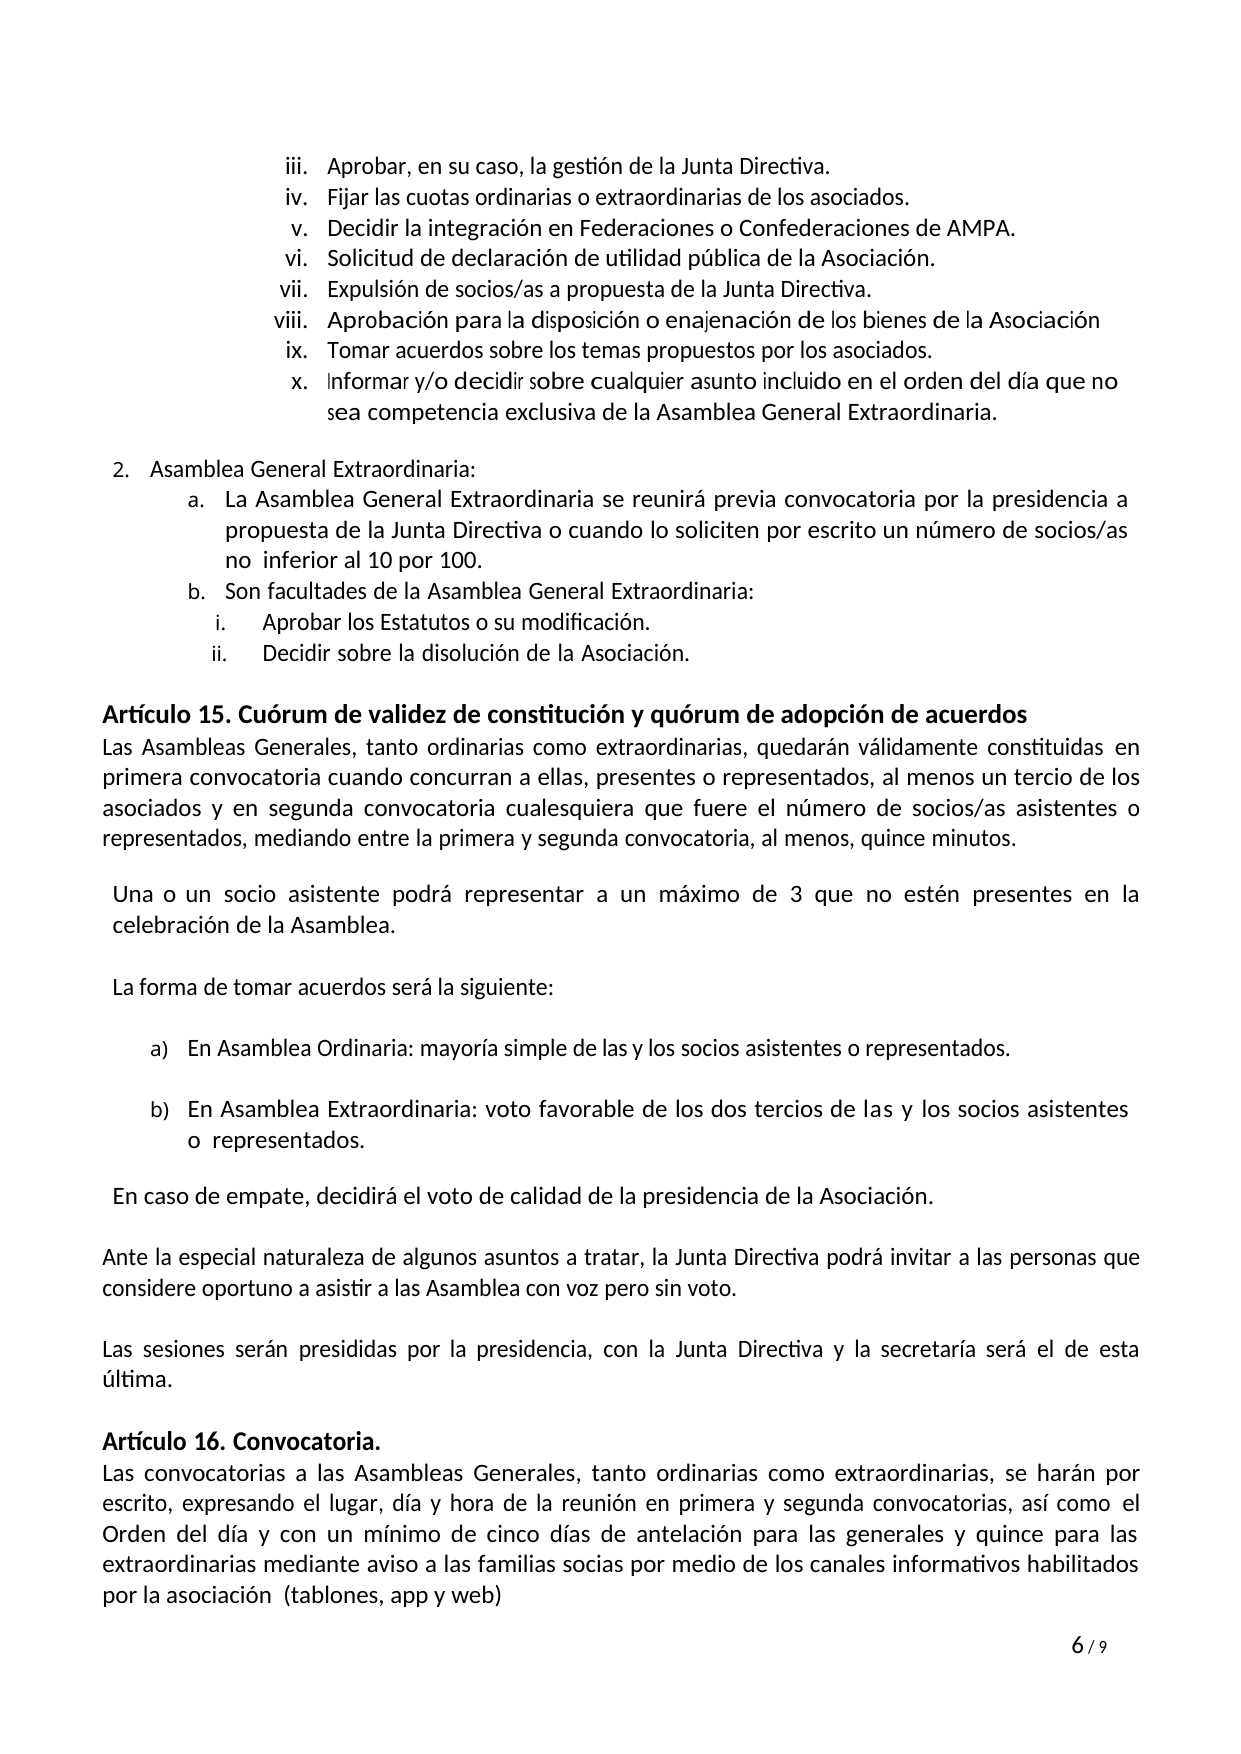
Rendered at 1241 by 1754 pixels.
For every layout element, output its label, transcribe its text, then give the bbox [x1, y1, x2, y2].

text Ante la especial naturaleza de algunos asuntos a tratar, la Junta Directiva podrá invitar a las personas que considere oportuno a asistir a las Asamblea con voz pero sin voto. [102, 1241, 1140, 1302]
list Informar y/o decidir sobre cualquier asunto incluido en el orden del día que no sea competencia exclusiva de la Asamblea General Extraordinaria. [308, 365, 1128, 426]
list Decidir la integración en Federaciones o Confederaciones de AMPA. [308, 212, 1140, 242]
text Las sesiones serán presididas por la presidencia, con la Junta Directiva y la secretaría será el de esta última. [102, 1333, 1140, 1394]
list Solicitud de declaración de utilidad pública de la Asociación. [308, 243, 1140, 273]
list Tomar acuerdos sobre los temas propuestos por los asociados. [308, 335, 1140, 365]
list La Asamblea General Extraordinaria se reunirá previa convocatoria por la presidencia a propuesta de la Junta Directiva o cuando lo soliciten por escrito un número de socios/as no inferior al 10 por 100. [187, 483, 1128, 575]
subtitle Artículo 16. Convocatoria. [102, 1424, 1140, 1457]
text En caso de empate, decidirá el voto de calidad de la presidencia de la Asociación. [112, 1180, 1140, 1211]
list Decidir sobre la disolución de la Asociación. [211, 637, 1140, 668]
text Una o un socio asistente podrá representar a un máximo de 3 que no estén presentes en la celebración de la Asamblea. [112, 878, 1140, 939]
list Aprobar, en su caso, la gestión de la Junta Directiva. [308, 150, 1140, 181]
list Aprobación para la disposición o enajenación de los bienes de la Asociación [308, 304, 1140, 334]
list Fijar las cuotas ordinarias o extraordinarias de los asociados. [308, 181, 1140, 211]
text La forma de tomar acuerdos será la siguiente: [112, 971, 1140, 1001]
list En Asamblea Ordinaria: mayoría simple de las y los socios asistentes o representados. [150, 1032, 1140, 1063]
list En Asamblea Extraordinaria: voto favorable de los dos tercios de las y los socios asistentes o representados. [150, 1093, 1128, 1155]
list Aprobar los Estatutos o su modificación. [215, 606, 1140, 637]
subtitle Artículo 15. Cuórum de validez de constitución y quórum de adopción de acuerdos [102, 698, 1140, 731]
text Las convocatorias a las Asambleas Generales, tanto ordinarias como extraordinarias, se harán por escrito, expresando el lugar, día y hora de la reunión en primera y segunda convocatorias, así como el Orden del día y con un mínimo de cinco días de antelación para las generales y quince para las extraordinarias mediante aviso a las familias socias por medio de los canales informativos habilitados por la asociación (tablones, app y web) [102, 1457, 1140, 1610]
list Son facultades de la Asamblea General Extraordinaria: [187, 576, 1140, 606]
list Asamblea General Extraordinaria: [112, 453, 1140, 483]
list Expulsión de socios/as a propuesta de la Junta Directiva. [308, 273, 1140, 304]
text Las Asambleas Generales, tanto ordinarias como extraordinarias, quedarán válidamente constituidas en primera convocatoria cuando concurran a ellas, presentes o representados, al menos un tercio de los asociados y en segunda convocatoria cualesquiera que fuere el número de socios/as asistentes o representados, mediando entre la primera y segunda convocatoria, al menos, quince minutos. [102, 731, 1140, 853]
